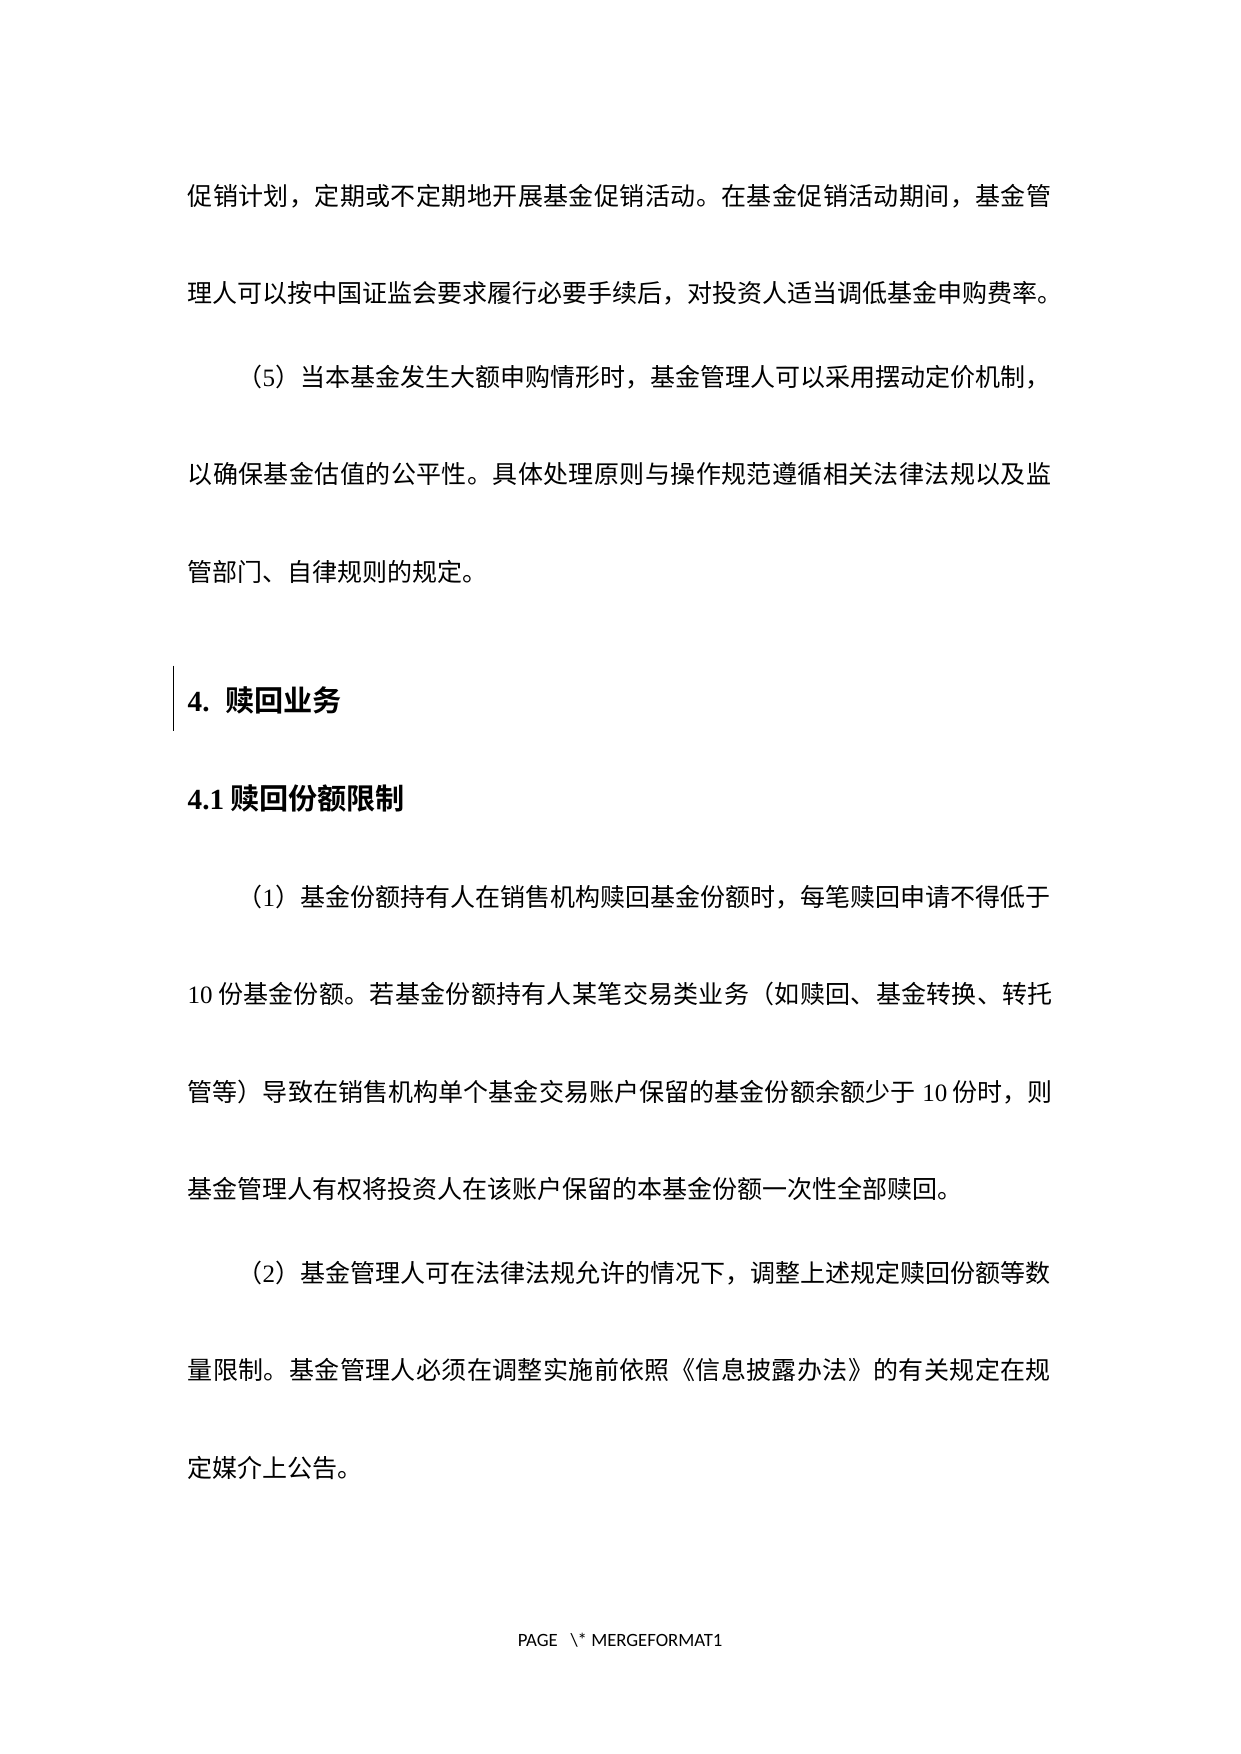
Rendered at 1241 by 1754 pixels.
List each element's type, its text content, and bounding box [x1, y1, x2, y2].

text （2）基金管理人可在法律法规允许的情况下，调整上述规定赎回份额等数量限制。基金管理人必须在调整实施前依照《信息披露办法》的有关规定在规定媒介上公告。 [187, 1239, 1053, 1499]
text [187, 162, 1053, 324]
subtitle 4.1赎回份额限制 [187, 764, 1053, 829]
subtitle 赎回业务 [187, 666, 1053, 731]
text （5）当本基金发生大额申购情形时，基金管理人可以采用摆动定价机制，以确保基金估值的公平性。具体处理原则与操作规范遵循相关法律法规以及监管部门、自律规则的规定。 [187, 343, 1053, 603]
text （1）基金份额持有人在销售机构赎回基金份额时，每笔赎回申请不得低于10份基金份额。若基金份额持有人某笔交易类业务（如赎回、基金转换、转托管等）导致在销售机构单个基金交易账户保留的基金份额余额少于10份时，则基金管理人有权将投资人在该账户保留的本基金份额一次性全部赎回。 [187, 863, 1053, 1221]
